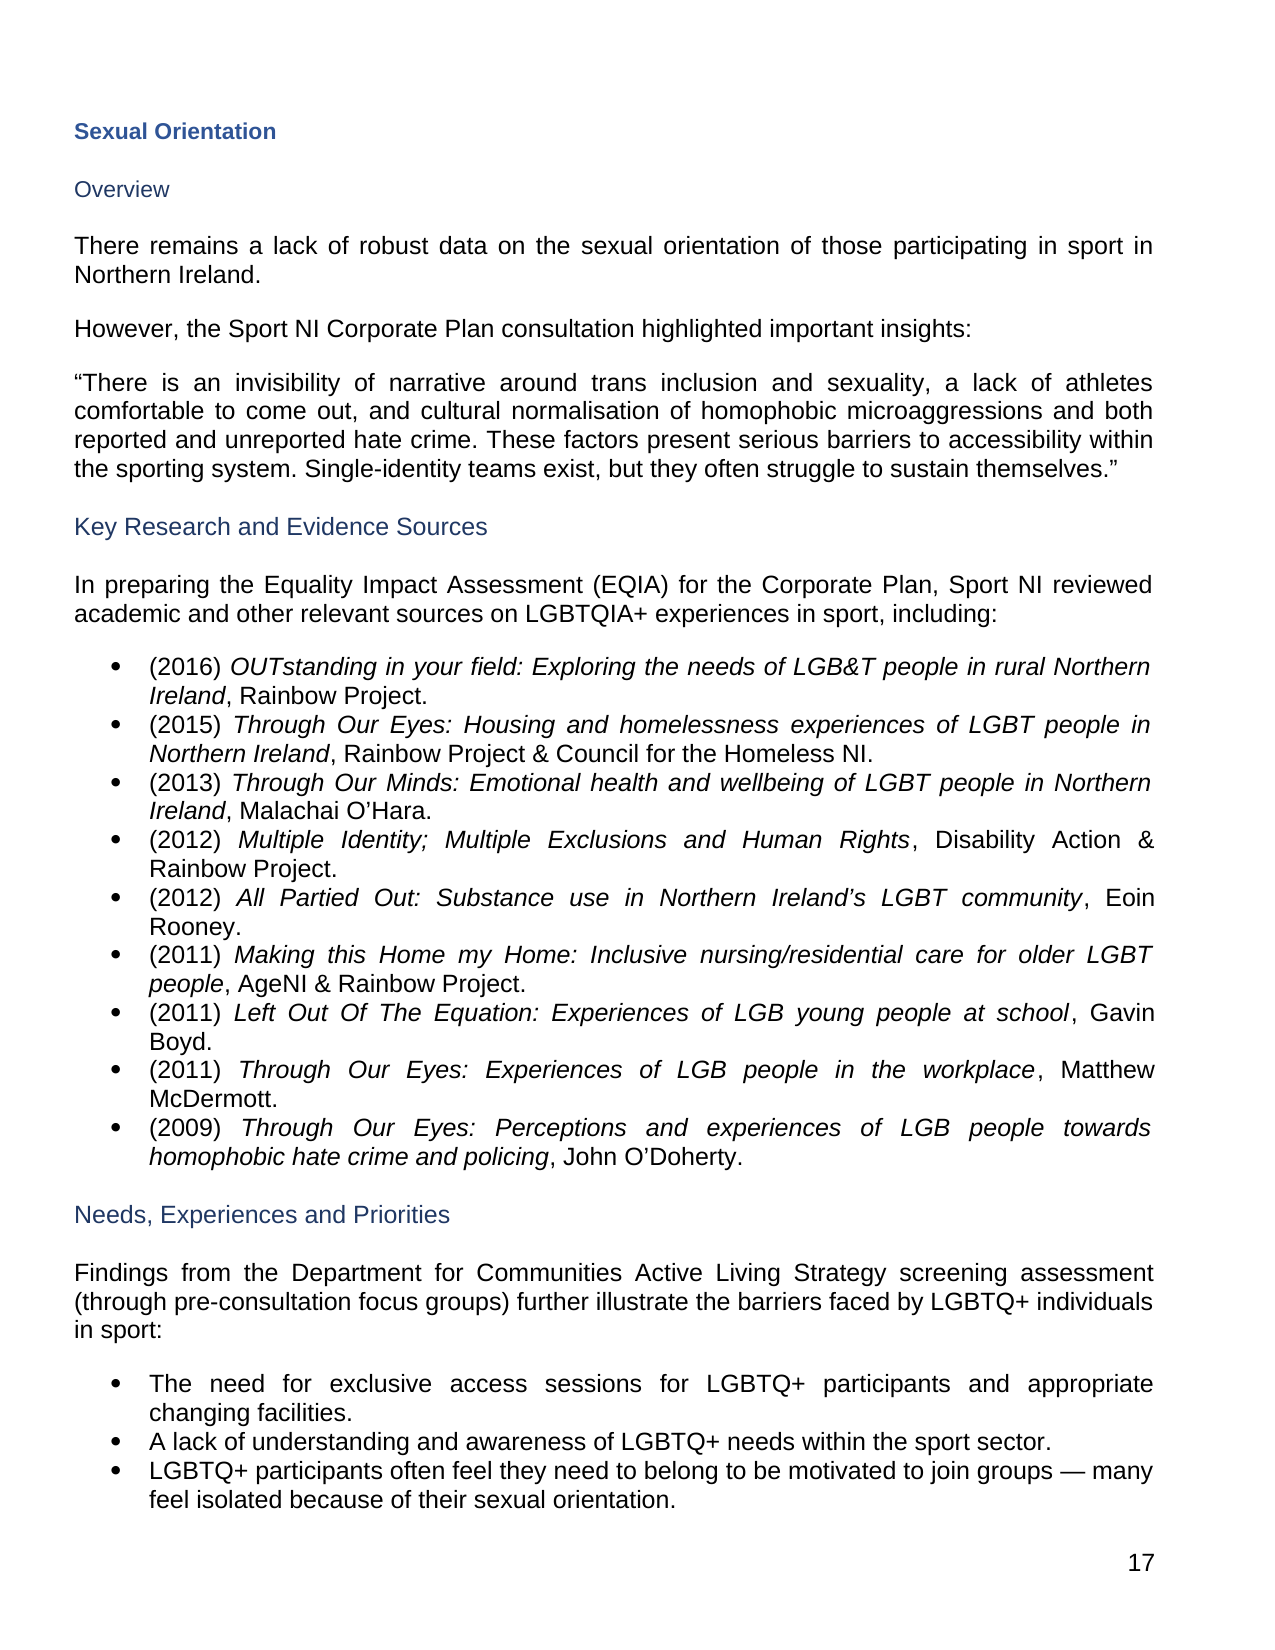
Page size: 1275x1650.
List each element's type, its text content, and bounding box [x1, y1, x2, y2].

list (2013) Through Our Minds: Emotional health and wellbeing of LGBT people in Northern Ireland, Malachai O’Hara. [111, 767, 1155, 825]
text There remains a lack of robust data on the sexual orientation of those participating in sport in Northern Ireland. [74, 231, 1155, 289]
text “There is an invisibility of narrative around trans inclusion and sexuality, a lack of athletes comfortable to come out, and cultural normalisation of homophobic microaggressions and both reported and unreported hate crime. These factors present serious barriers to accessibility within the sporting system. Single-identity teams exist, but they often struggle to sustain themselves.” [74, 367, 1155, 482]
list (2012) All Partied Out: Substance use in Northern Ireland’s LGBT community, Eoin Rooney. [111, 883, 1155, 940]
text However, the Sport NI Corporate Plan consultation highlighted important insights: [74, 314, 1155, 342]
text In preparing the Equality Impact Assessment (EQIA) for the Corporate Plan, Sport NI reviewed academic and other relevant sources on LGBTQIA+ experiences in sport, including: [74, 570, 1155, 627]
list (2016) OUTstanding in your field: Exploring the needs of LGB&T people in rural Northern Ireland, Rainbow Project. [111, 652, 1155, 710]
text Findings from the Department for Communities Active Living Strategy screening assessment (through pre-consultation focus groups) further illustrate the barriers faced by LGBTQ+ individuals in sport: [74, 1258, 1155, 1344]
list The need for exclusive access sessions for LGBTQ+ participants and appropriate changing facilities. [111, 1369, 1155, 1427]
list (2015) Through Our Eyes: Housing and homelessness experiences of LGBT people in Northern Ireland, Rainbow Project & Council for the Homeless NI. [111, 710, 1155, 767]
subtitle Key Research and Evidence Sources [74, 512, 1155, 541]
list (2011) Left Out Of The Equation: Experiences of LGB young people at school, Gavin Boyd. [111, 998, 1155, 1056]
subtitle Overview [74, 176, 1155, 202]
list LGBTQ+ participants often feel they need to belong to be motivated to join groups — many feel isolated because of their sexual orientation. [111, 1456, 1155, 1513]
subtitle Sexual Orientation [74, 118, 1155, 144]
list (2011) Making this Home my Home: Inclusive nursing/residential care for older LGBT people, AgeNI & Rainbow Project. [111, 940, 1155, 998]
list A lack of understanding and awareness of LGBTQ+ needs within the sport sector. [111, 1427, 1155, 1456]
subtitle Needs, Experiences and Priorities [74, 1200, 1155, 1229]
list (2012) Multiple Identity; Multiple Exclusions and Human Rights, Disability Action & Rainbow Project. [111, 825, 1155, 883]
list (2009) Through Our Eyes: Perceptions and experiences of LGB people towards homophobic hate crime and policing, John O’Doherty. [111, 1113, 1155, 1171]
list (2011) Through Our Eyes: Experiences of LGB people in the workplace, Matthew McDermott. [111, 1056, 1155, 1113]
